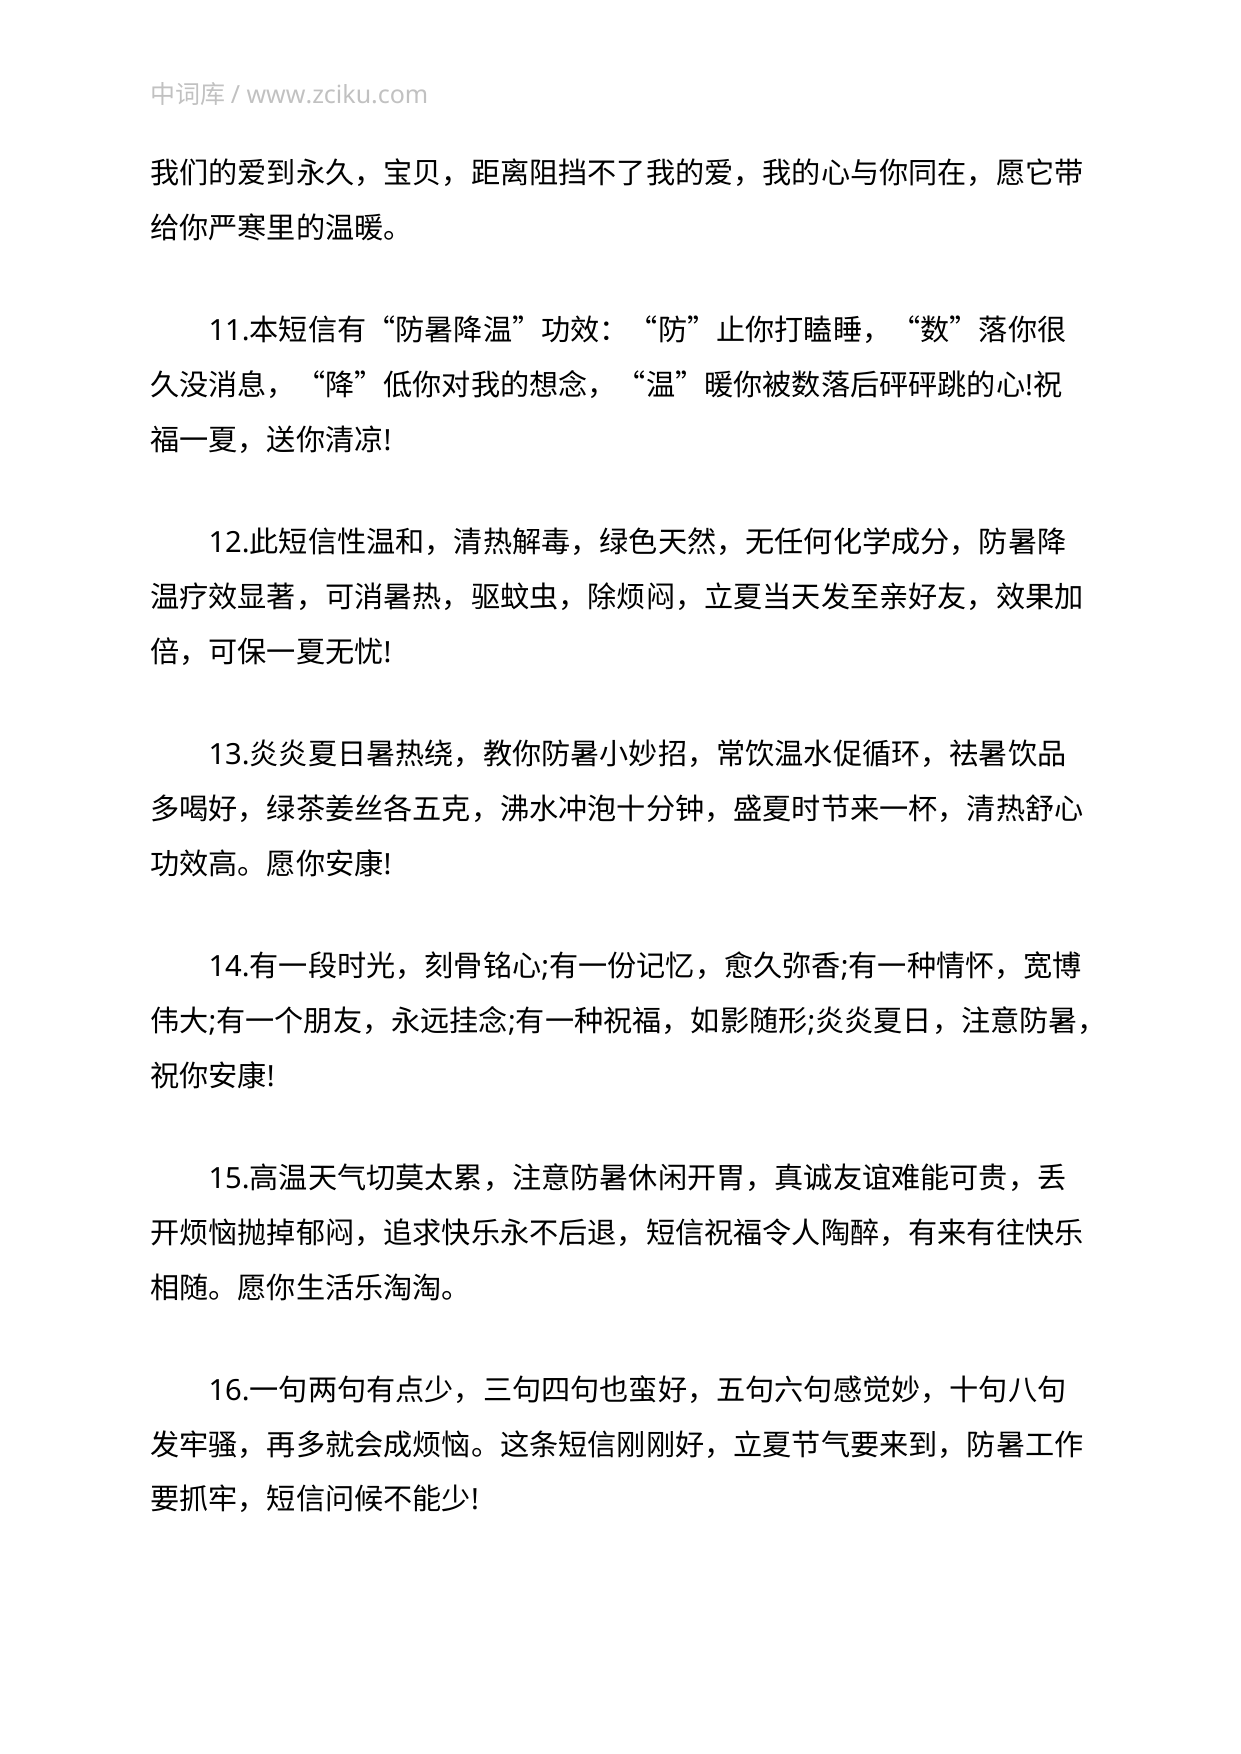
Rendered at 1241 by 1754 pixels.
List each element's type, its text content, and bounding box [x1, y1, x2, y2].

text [150, 150, 1090, 247]
text 11.本短信有“防暑降温”功效：“防”止你打瞌睡，“数”落你很久没消息，“降”低你对我的想念，“温”暖你被数落后砰砰跳的心!祝福一夏，送你清凉! [150, 307, 1090, 459]
text 14.有一段时光，刻骨铭心;有一份记忆，愈久弥香;有一种情怀，宽博伟大;有一个朋友，永远挂念;有一种祝福，如影随形;炎炎夏日，注意防暑，祝你安康! [150, 942, 1090, 1095]
text 15.高温天气切莫太累，注意防暑休闲开胃，真诚友谊难能可贵，丢开烦恼抛掉郁闷，追求快乐永不后退，短信祝福令人陶醉，有来有往快乐相随。愿你生活乐淘淘。 [150, 1154, 1090, 1307]
text 16.一句两句有点少，三句四句也蛮好，五句六句感觉妙，十句八句发牢骚，再多就会成烦恼。这条短信刚刚好，立夏节气要来到，防暑工作要抓牢，短信问候不能少! [150, 1366, 1090, 1518]
text 12.此短信性温和，清热解毒，绿色天然，无任何化学成分，防暑降温疗效显著，可消暑热，驱蚊虫，除烦闷，立夏当天发至亲好友，效果加倍，可保一夏无忧! [150, 519, 1090, 671]
text 13.炎炎夏日暑热绕，教你防暑小妙招，常饮温水促循环，祛暑饮品多喝好，绿茶姜丝各五克，沸水冲泡十分钟，盛夏时节来一杯，清热舒心功效高。愿你安康! [150, 731, 1090, 883]
